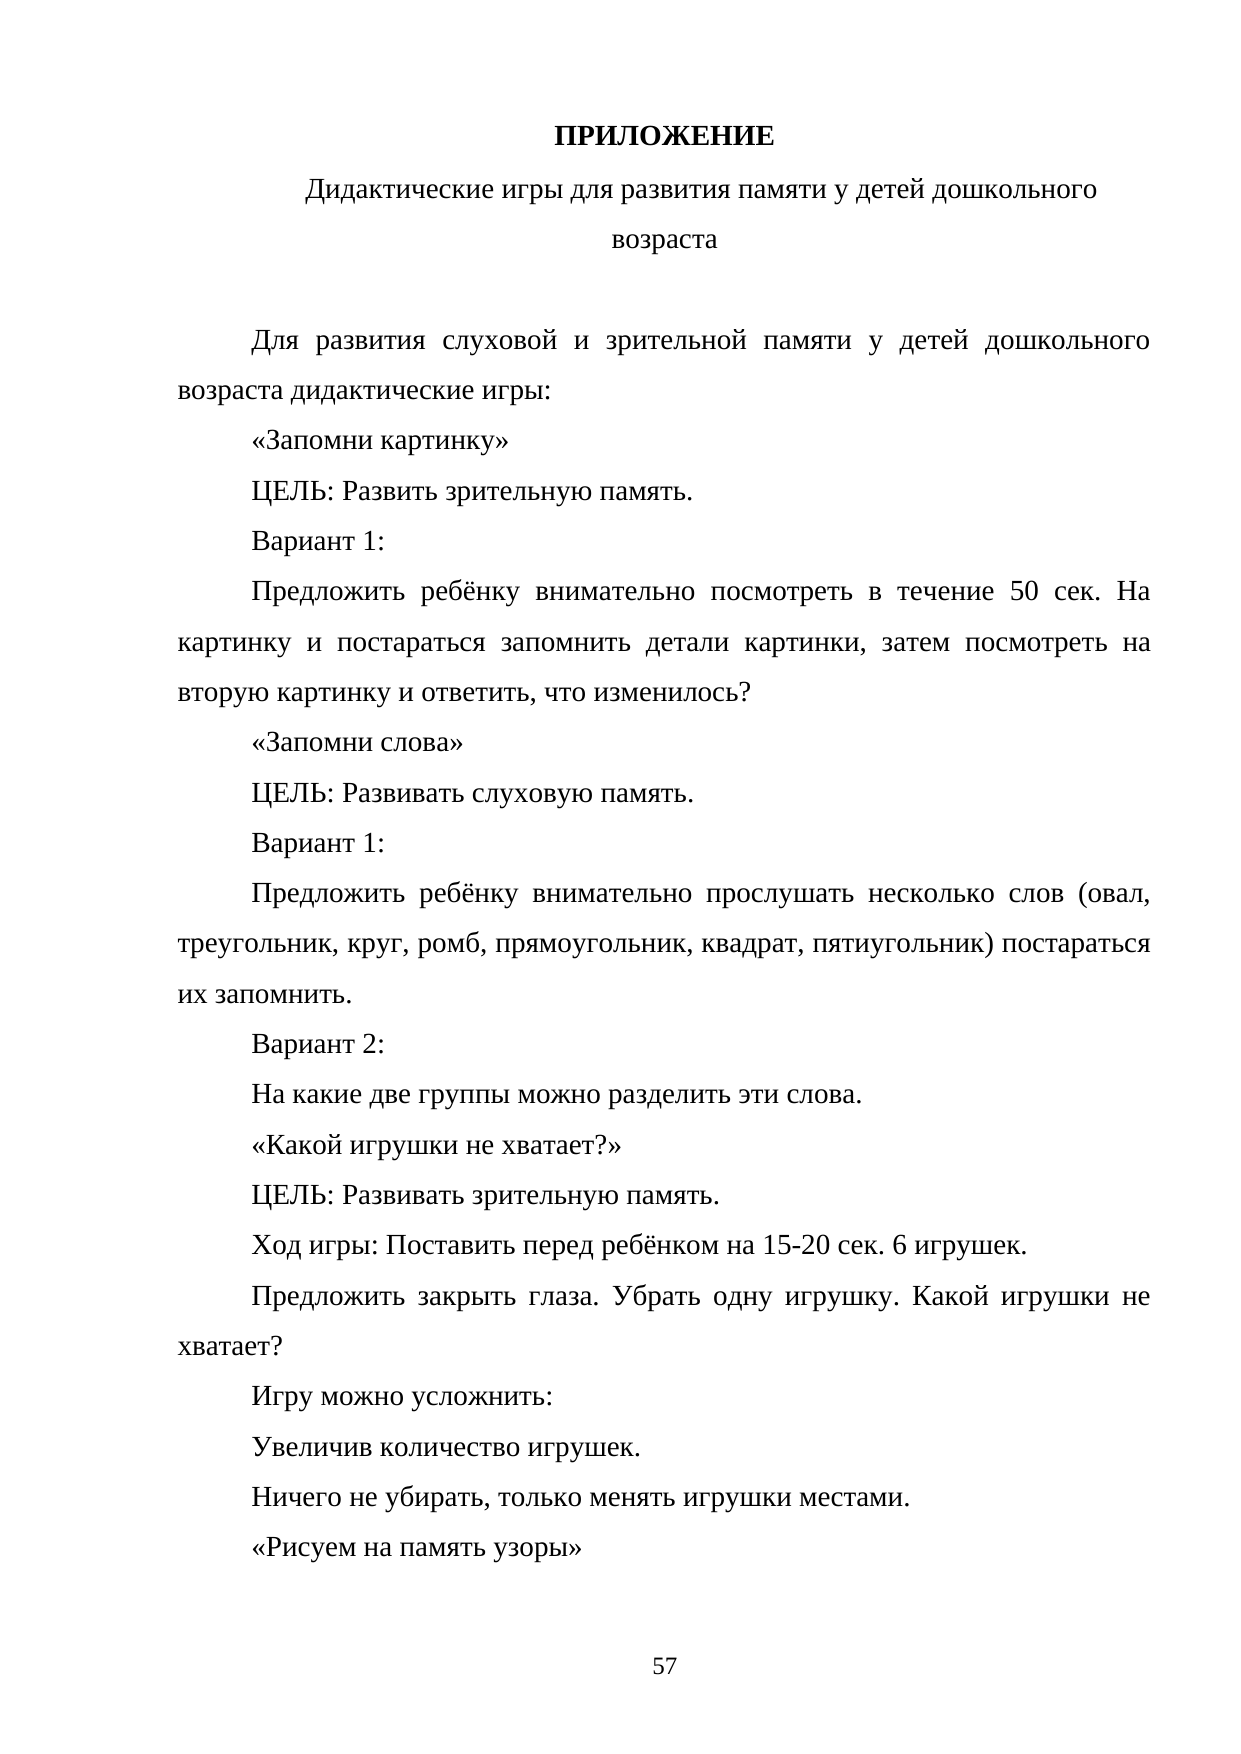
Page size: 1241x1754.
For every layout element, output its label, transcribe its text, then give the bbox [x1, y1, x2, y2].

text «Какой игрушки не хватает?» [177, 1127, 1152, 1160]
text Предложить ребёнку внимательно посмотреть в течение 50 сек. На картинку и постараться запомнить детали картинки, затем посмотреть на вторую картинку и ответить, что изменилось? [177, 573, 1152, 708]
text ЦЕЛЬ: Развивать слуховую память. [177, 775, 1152, 808]
text Вариант 1: [177, 523, 1152, 557]
text «Рисуем на память узоры» [177, 1529, 1152, 1563]
text ПРИЛОЖЕНИЕ [177, 118, 1152, 152]
text ЦЕЛЬ: Развивать зрительную память. [177, 1177, 1152, 1211]
text «Запомни слова» [177, 724, 1152, 758]
text Вариант 2: [177, 1026, 1152, 1060]
text Дидактические игры для развития памяти у детей дошкольного возраста [177, 171, 1152, 255]
text Предложить закрыть глаза. Убрать одну игрушку. Какой игрушки не хватает? [177, 1278, 1152, 1362]
text Ничего не убирать, только менять игрушки местами. [177, 1479, 1152, 1513]
text Предложить ребёнку внимательно прослушать несколько слов (овал, треугольник, круг, ромб, прямоугольник, квадрат, пятиугольник) постараться их запомнить. [177, 875, 1152, 1009]
text Для развития слуховой и зрительной памяти у детей дошкольного возраста дидактические игры: [177, 322, 1152, 406]
text Вариант 1: [177, 825, 1152, 858]
text Увеличив количество игрушек. [177, 1429, 1152, 1462]
text «Запомни картинку» [177, 422, 1152, 456]
text Ход игры: Поставить перед ребёнком на 15-20 сек. 6 игрушек. [177, 1227, 1152, 1261]
text Игру можно усложнить: [177, 1378, 1152, 1412]
text ЦЕЛЬ: Развить зрительную память. [177, 473, 1152, 506]
text На какие две группы можно разделить эти слова. [177, 1077, 1152, 1110]
